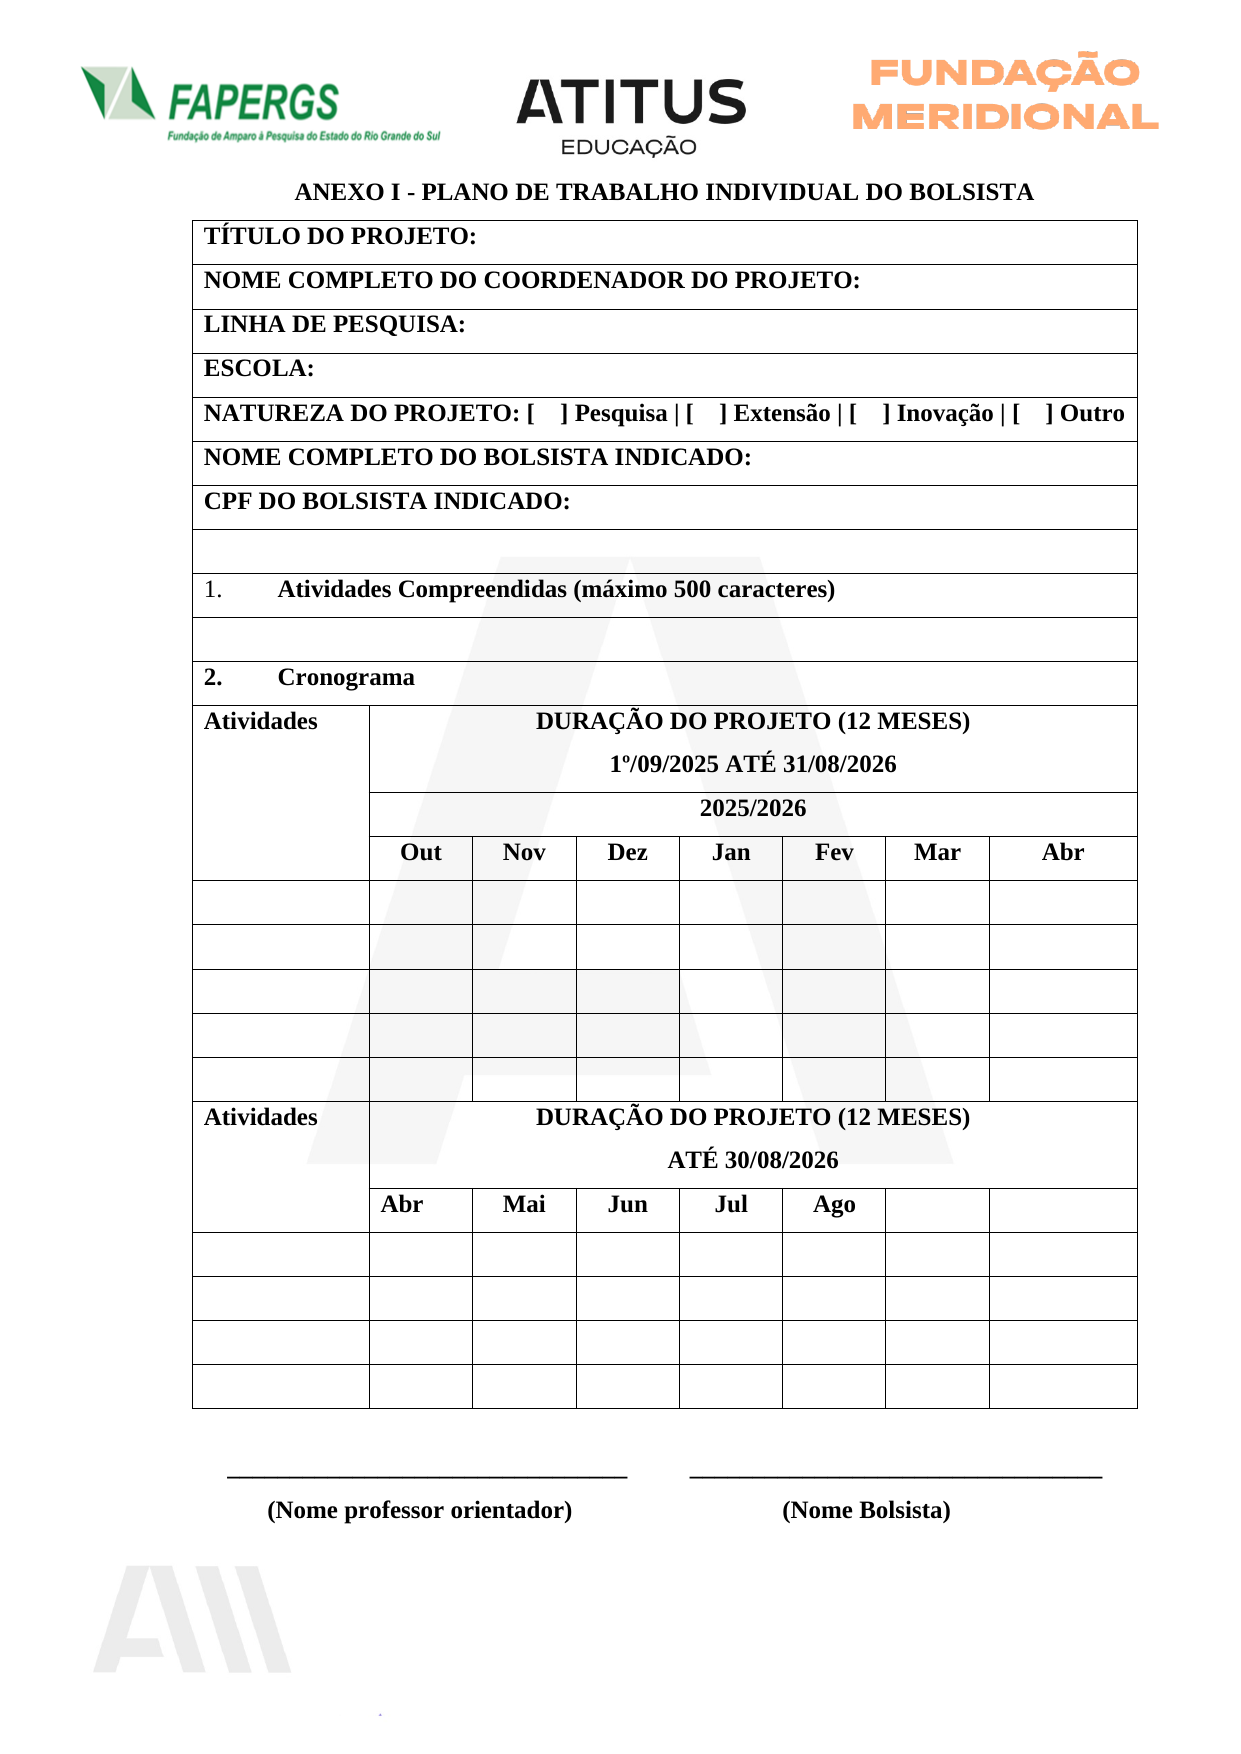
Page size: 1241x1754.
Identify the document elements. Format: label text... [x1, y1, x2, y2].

table_cell [990, 1189, 1137, 1232]
table_cell [783, 881, 885, 924]
table_cell [680, 970, 782, 1012]
table_cell Nov [473, 837, 576, 880]
table_cell [193, 618, 1137, 661]
table_cell [886, 1365, 989, 1408]
table_cell Atividades [193, 1102, 369, 1232]
table_cell [783, 1058, 885, 1101]
table_cell [577, 1014, 679, 1057]
table_cell [577, 1365, 679, 1408]
table_cell [193, 1365, 369, 1408]
table_cell [473, 1365, 576, 1408]
text ANEXO I - PLANO DE TRABALHO INDIVIDUAL DO BOLSISTA [192, 177, 1137, 206]
table_cell [886, 1277, 989, 1320]
table_cell [577, 881, 679, 924]
table_cell [577, 1277, 679, 1320]
table_cell [783, 970, 885, 1012]
table_cell [990, 1365, 1137, 1408]
table_cell [886, 1233, 989, 1276]
table_cell [990, 925, 1137, 968]
table_cell Jul [680, 1189, 782, 1232]
table_cell [193, 1277, 369, 1320]
table_cell [193, 925, 369, 968]
text ________________________________ _________________________________ [192, 1452, 1137, 1481]
table_header TÍTULO DO PROJETO: [193, 221, 1137, 264]
table_cell [680, 1058, 782, 1101]
table_cell Dez [577, 837, 679, 880]
table_cell [680, 1321, 782, 1364]
table_cell [370, 1058, 472, 1101]
table_cell [370, 1365, 472, 1408]
text (Nome professor orientador) (Nome Bolsista) [192, 1495, 1137, 1524]
table_cell [370, 925, 472, 968]
table_cell [680, 1365, 782, 1408]
table_cell [680, 1014, 782, 1057]
table_cell [990, 970, 1137, 1012]
table_cell Jan [680, 837, 782, 880]
table_cell Fev [783, 837, 885, 880]
table_cell Mar [886, 837, 989, 880]
table_cell [193, 970, 369, 1012]
table_cell [473, 1014, 576, 1057]
table_cell [193, 1233, 369, 1276]
table_cell [473, 1233, 576, 1276]
table_cell [886, 1014, 989, 1057]
table_cell [370, 1321, 472, 1364]
table_cell 2025/2026 [370, 793, 1137, 836]
table_cell [473, 925, 576, 968]
table_cell Mai [473, 1189, 576, 1232]
table_cell [193, 530, 1137, 573]
table_cell Atividades [193, 706, 369, 880]
table_cell NATUREZA DO PROJETO: [ ] Pesquisa | [ ] Extensão | [ ] Inovação | [ ] Outro [193, 398, 1137, 441]
table_cell Atividades Compreendidas (máximo 500 caracteres) [193, 574, 1137, 617]
table_cell [783, 1233, 885, 1276]
table_cell [577, 970, 679, 1012]
table_cell [680, 1277, 782, 1320]
table_cell [886, 1189, 989, 1232]
table_cell [577, 925, 679, 968]
table_cell [193, 1321, 369, 1364]
table_cell [990, 1058, 1137, 1101]
table_cell [680, 1233, 782, 1276]
table_cell [473, 1277, 576, 1320]
table_cell [193, 1058, 369, 1101]
table_cell [783, 1014, 885, 1057]
table_cell NOME COMPLETO DO BOLSISTA INDICADO: [193, 442, 1137, 485]
table_cell LINHA DE PESQUISA: [193, 310, 1137, 352]
table_cell [577, 1233, 679, 1276]
table_cell [990, 1233, 1137, 1276]
table_cell [193, 1014, 369, 1057]
table_cell Abr [370, 1189, 472, 1232]
table_cell [577, 1058, 679, 1101]
table_cell [886, 1058, 989, 1101]
table_cell [680, 881, 782, 924]
table_cell [370, 881, 472, 924]
table_cell [783, 925, 885, 968]
table_cell Ago [783, 1189, 885, 1232]
table_cell [783, 1277, 885, 1320]
table_cell [990, 1014, 1137, 1057]
table_cell [473, 1058, 576, 1101]
table_cell Cronograma [193, 662, 1137, 705]
table_cell [370, 1233, 472, 1276]
table_cell [886, 881, 989, 924]
table_cell [473, 881, 576, 924]
table_cell [990, 1321, 1137, 1364]
table_cell [473, 970, 576, 1012]
table_cell [990, 881, 1137, 924]
table_cell Jun [577, 1189, 679, 1232]
table_cell [370, 1277, 472, 1320]
table_cell [990, 1277, 1137, 1320]
table_cell ESCOLA: [193, 354, 1137, 397]
table_cell [370, 1014, 472, 1057]
table_cell DURAÇÃO DO PROJETO (12 MESES) ATÉ 30/08/2026 [370, 1102, 1137, 1188]
table_cell Abr [990, 837, 1137, 880]
table_cell [783, 1365, 885, 1408]
table_cell NOME COMPLETO DO COORDENADOR DO PROJETO: [193, 265, 1137, 308]
table_cell [577, 1321, 679, 1364]
table_cell DURAÇÃO DO PROJETO (12 MESES) 1º/09/2025 ATÉ 31/08/2026 [370, 706, 1137, 792]
table_cell [783, 1321, 885, 1364]
table_cell [370, 970, 472, 1012]
table_cell Out [370, 837, 472, 880]
table_cell [886, 1321, 989, 1364]
table_cell [473, 1321, 576, 1364]
table_cell [193, 881, 369, 924]
table_cell [680, 925, 782, 968]
picture [0, 0, 1237, 1752]
table_cell [886, 970, 989, 1012]
table_cell CPF DO BOLSISTA INDICADO: [193, 486, 1137, 529]
table_cell [886, 925, 989, 968]
